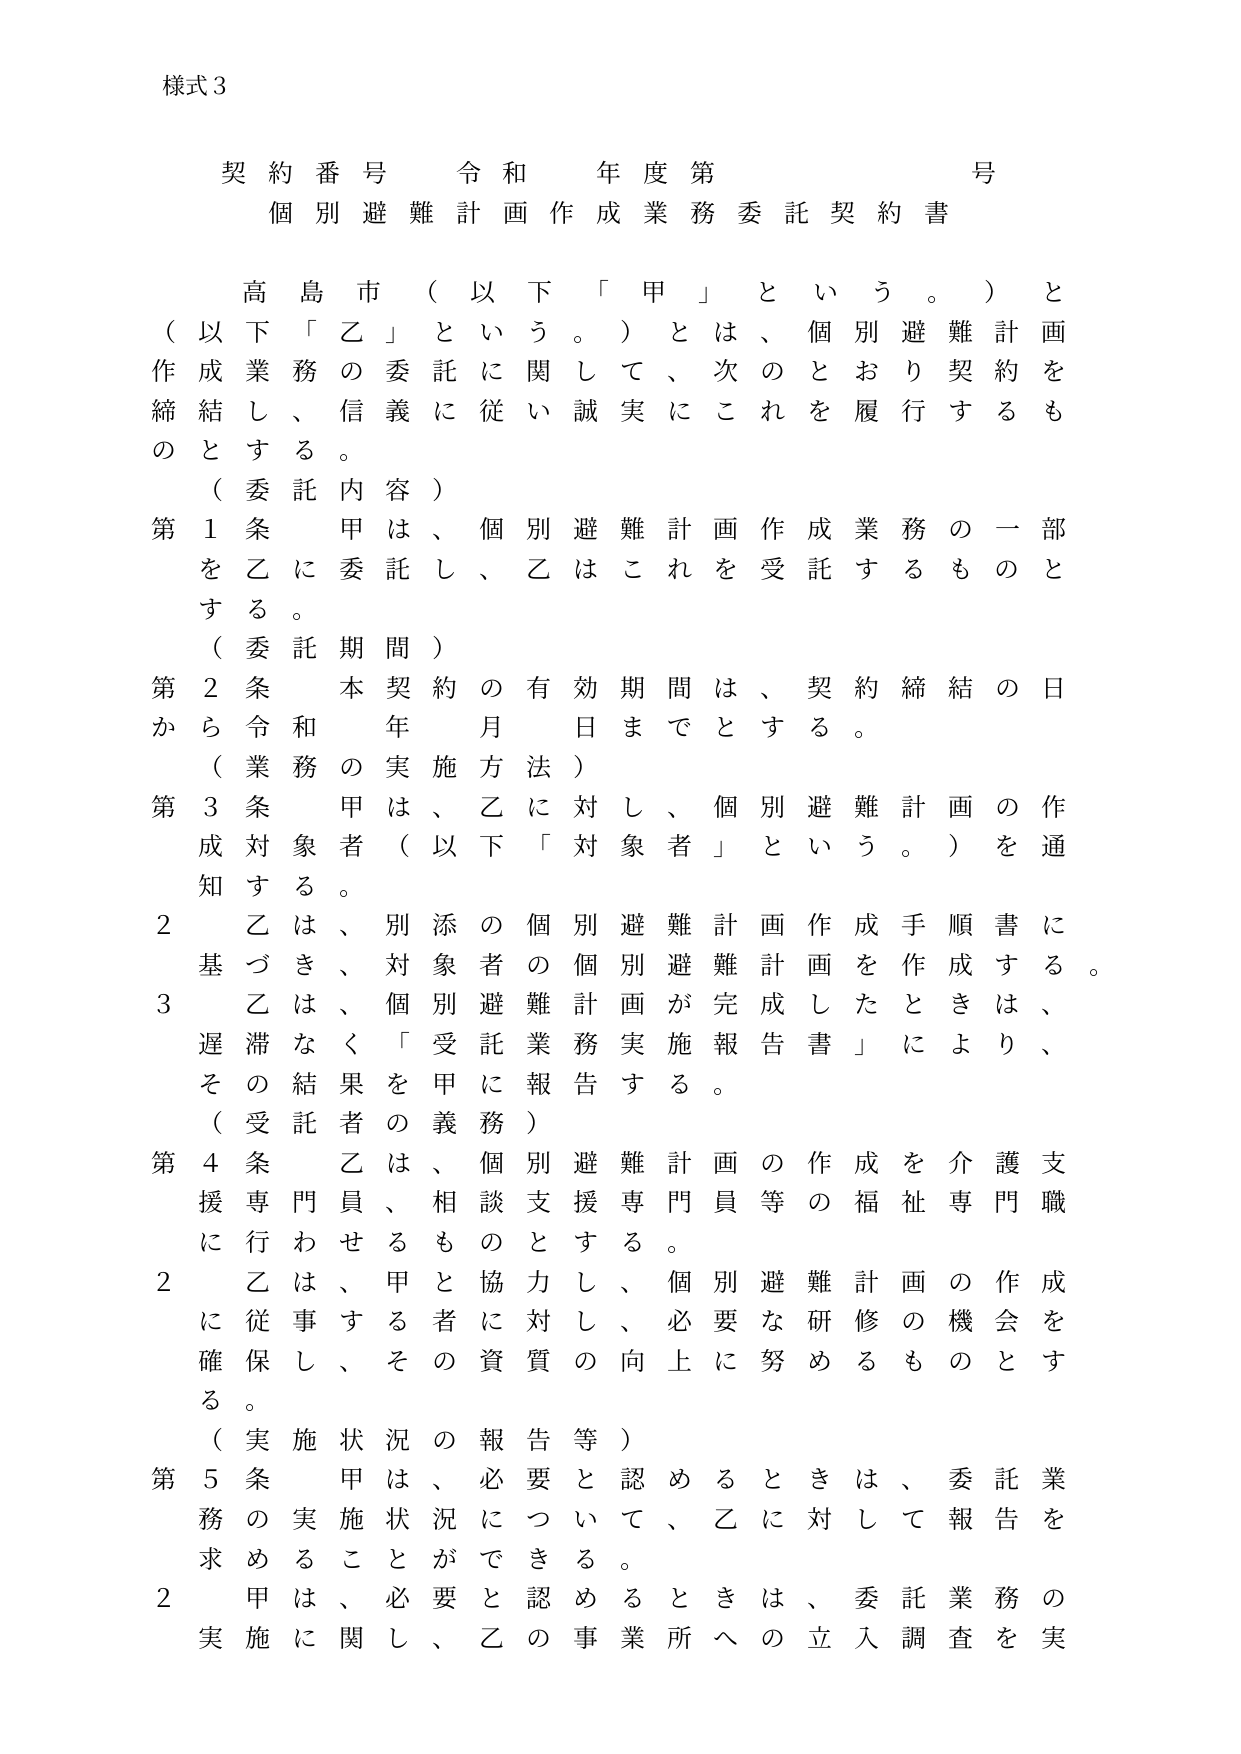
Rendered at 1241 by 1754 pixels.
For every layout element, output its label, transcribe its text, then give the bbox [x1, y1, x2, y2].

text （受託者の義務） [151, 1102, 1089, 1142]
text ３ 乙は、個別避難計画が完成したときは、遅滞なく「受託業務実施報告書」により、その結果を甲に報告する。 [151, 983, 1089, 1102]
text 第１条 甲は、個別避難計画作成業務の一部を乙に委託し、乙はこれを受託するものとする。 [151, 508, 1089, 627]
text ２ 乙は、甲と協力し、個別避難計画の作成に従事する者に対し、必要な研修の機会を確保し、その資質の向上に努めるものとする。 [151, 1261, 1089, 1419]
subtitle 契約番号 令和 年度第 号 [151, 152, 1089, 192]
text （実施状況の報告等） [151, 1419, 1089, 1458]
text 第２条 本契約の有効期間は、契約締結の日から令和 年 月 日までとする。 [151, 667, 1089, 746]
text （業務の実施方法） [151, 746, 1089, 786]
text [151, 1577, 1089, 1656]
text （委託内容） [151, 469, 1089, 508]
text 高島市（以下「甲」という。）と （以下「乙」という。）とは、個別避難計画作成業務の委託に関して、次のとおり契約を締結し、信義に従い誠実にこれを履行するものとする。 [151, 271, 1089, 469]
text 第５条 甲は、必要と認めるときは、委託業務の実施状況について、乙に対して報告を求めることができる。 [151, 1458, 1089, 1577]
text ２ 乙は、別添の個別避難計画作成手順書に基づき、対象者の個別避難計画を作成する。 [151, 904, 1089, 983]
text 第３条 甲は、乙に対し、個別避難計画の作成対象者（以下「対象者」という。）を通知する。 [151, 786, 1089, 904]
text 個別避難計画作成業務委託契約書 [151, 192, 1089, 231]
text 第４条 乙は、個別避難計画の作成を介護支援専門員、相談支援専門員等の福祉専門職に行わせるものとする。 [151, 1142, 1089, 1261]
text （委託期間） [151, 627, 1089, 667]
